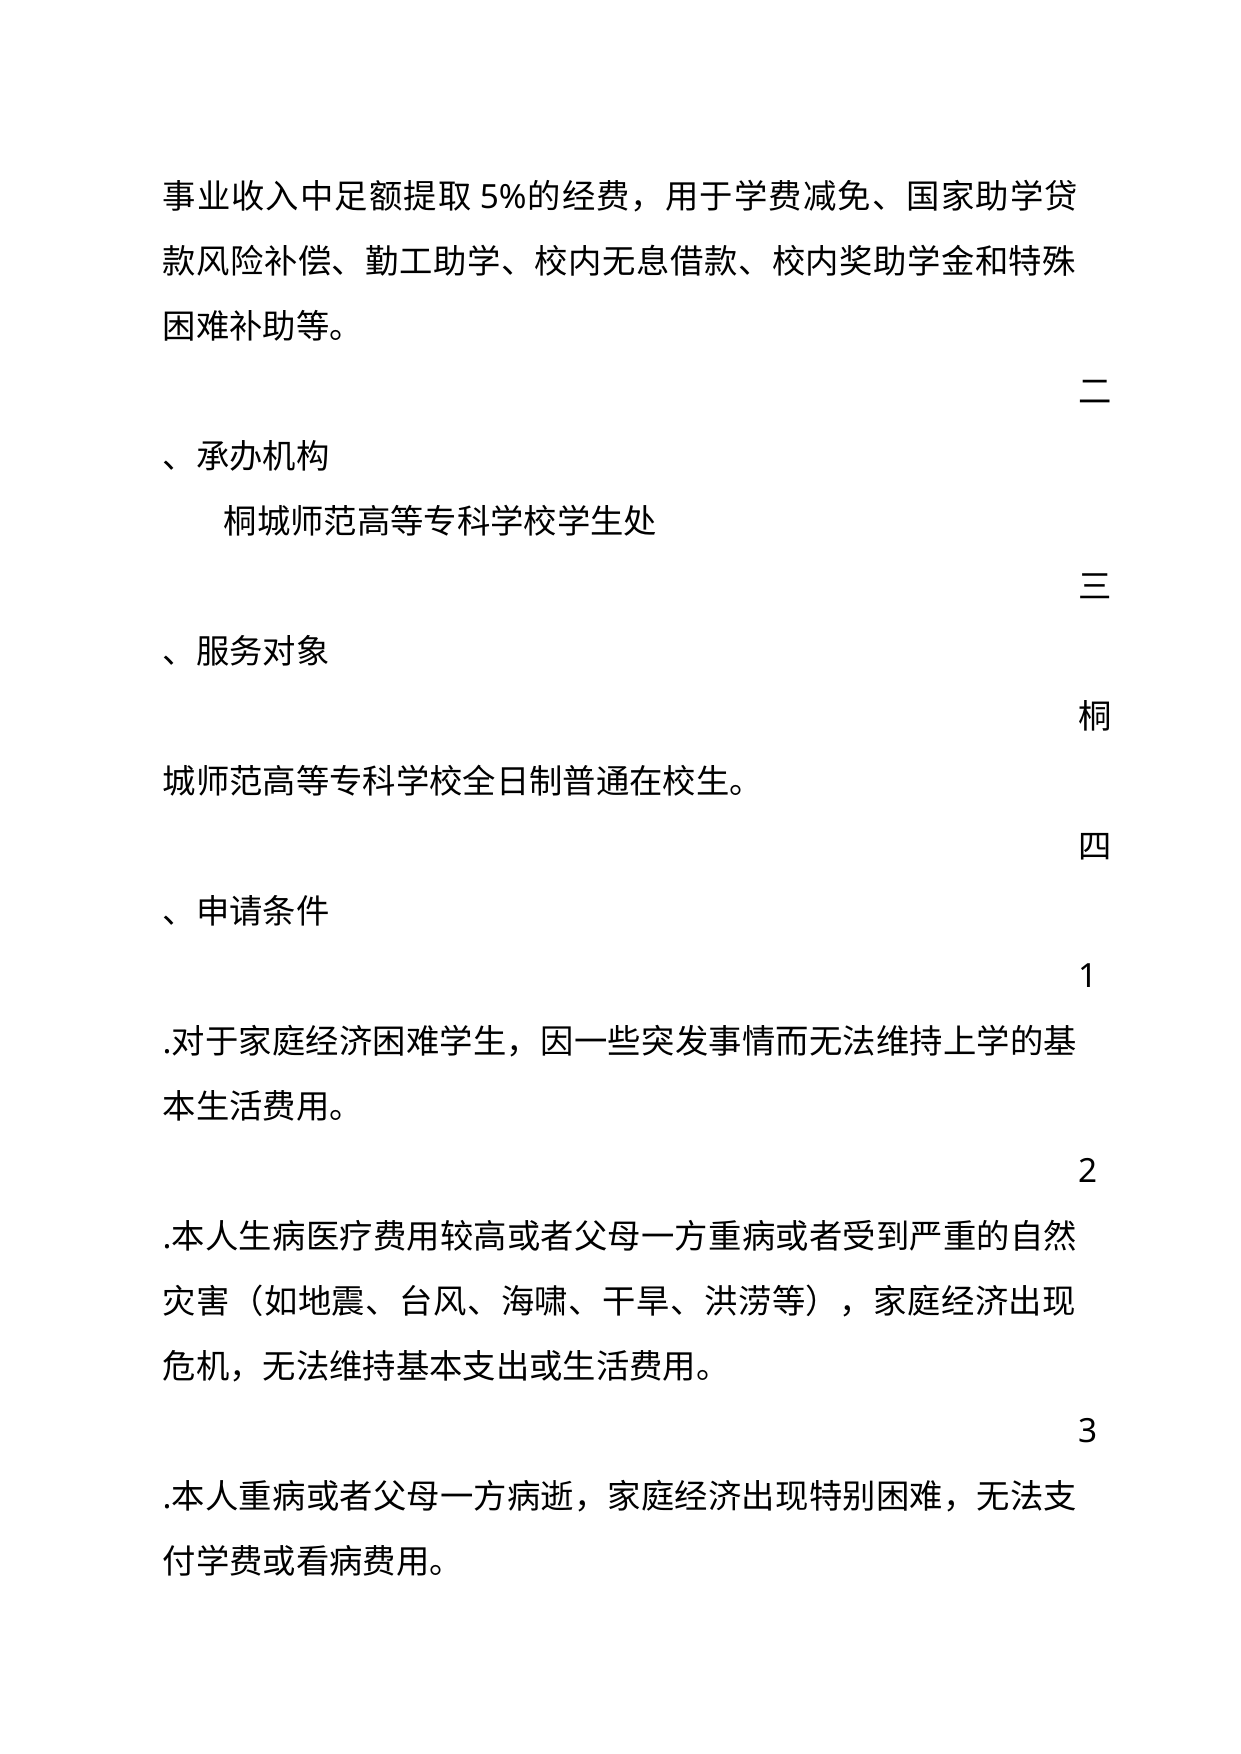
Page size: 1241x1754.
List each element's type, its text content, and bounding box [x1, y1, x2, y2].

text 3.本人重病或者父母一方病逝，家庭经济出现特别困难，无法支付学费或看病费用。 [162, 1397, 1078, 1592]
text 2.本人生病医疗费用较高或者父母一方重病或者受到严重的自然灾害（如地震、台风、海啸、干旱、洪涝等），家庭经济出现危机，无法维持基本支出或生活费用。 [162, 1137, 1078, 1397]
text 1.对于家庭经济困难学生，因一些突发事情而无法维持上学的基本生活费用。 [162, 942, 1078, 1137]
text 四、申请条件 [162, 812, 1078, 942]
text 桐城师范高等专科学校全日制普通在校生。 [162, 682, 1078, 812]
text 桐城师范高等专科学校学生处 [162, 487, 1078, 552]
text 三、服务对象 [162, 552, 1078, 682]
text 二、承办机构 [162, 357, 1078, 487]
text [162, 162, 1078, 357]
